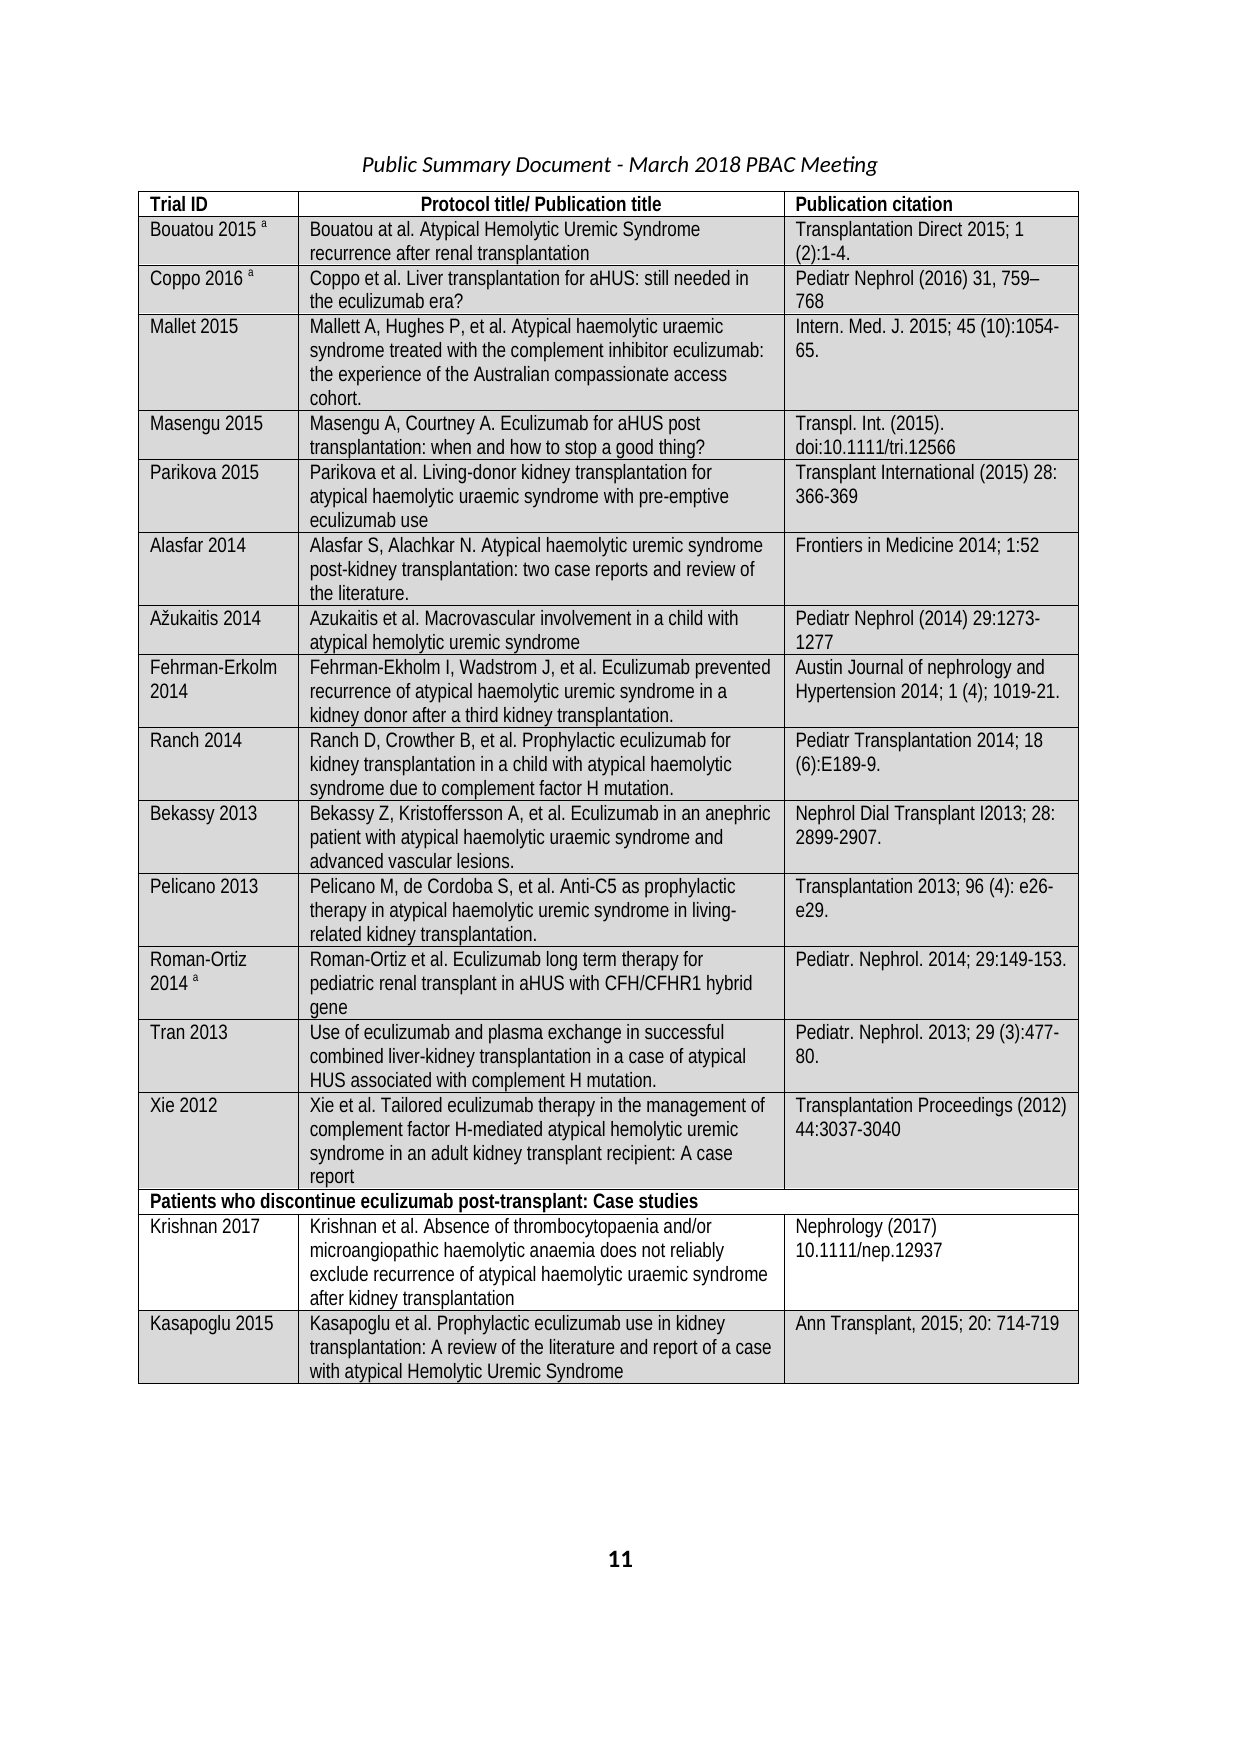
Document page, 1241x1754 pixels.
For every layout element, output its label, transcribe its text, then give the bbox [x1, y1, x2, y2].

table_cell Krishnan 2017 [139, 1215, 298, 1310]
table_cell Tran 2013 [139, 1020, 298, 1092]
table_header Trial ID [139, 192, 298, 216]
table_cell Fehrman-Ekholm I, Wadstrom J, et al. Eculizumab prevented recurrence of atypical haemolytic uremic syndrome in a kidney donor after a third kidney transplantation. [299, 655, 784, 727]
table_cell Nephrol Dial Transplant I2013; 28: 2899-2907. [785, 801, 1078, 873]
table_cell Ranch 2014 [139, 728, 298, 800]
table_cell Pediatr Nephrol (2014) 29:1273-1277 [785, 606, 1078, 654]
table_cell Roman-Ortiz 2014 a [139, 947, 298, 1019]
table_cell Austin Journal of nephrology and Hypertension 2014; 1 (4); 1019-21. [785, 655, 1078, 727]
table_cell Krishnan et al. Absence of thrombocytopaenia and/or microangiopathic haemolytic anaemia does not reliably exclude recurrence of atypical haemolytic uraemic syndrome after kidney transplantation [299, 1215, 784, 1310]
table_cell Parikova et al. Living-donor kidney transplantation for atypical haemolytic uraemic syndrome with pre-emptive eculizumab use [299, 460, 784, 532]
table_cell Kasapoglu 2015 [139, 1311, 298, 1383]
table_cell Pediatr. Nephrol. 2014; 29:149-153. [785, 947, 1078, 1019]
table_cell Transplant International (2015) 28: 366-369 [785, 460, 1078, 532]
table_cell Transplantation Direct 2015; 1 (2):1-4. [785, 217, 1078, 264]
table_cell Transplantation Proceedings (2012) 44:3037-3040 [785, 1093, 1078, 1188]
table_cell Pelicano M, de Cordoba S, et al. Anti-C5 as prophylactic therapy in atypical haemolytic uremic syndrome in living-related kidney transplantation. [299, 874, 784, 946]
table_cell Ažukaitis 2014 [139, 606, 298, 654]
table_cell Roman-Ortiz et al. Eculizumab long term therapy for pediatric renal transplant in aHUS with CFH/CFHR1 hybrid gene [299, 947, 784, 1019]
table_cell Intern. Med. J. 2015; 45 (10):1054-65. [785, 315, 1078, 410]
table_cell Bouatou 2015 a [139, 217, 298, 264]
table_cell Alasfar 2014 [139, 533, 298, 605]
table_cell Ann Transplant, 2015; 20: 714-719 [785, 1311, 1078, 1383]
table_cell Kasapoglu et al. Prophylactic eculizumab use in kidney transplantation: A review of the literature and report of a case with atypical Hemolytic Uremic Syndrome [299, 1311, 784, 1383]
table_cell Pelicano 2013 [139, 874, 298, 946]
table_cell Xie et al. Tailored eculizumab therapy in the management of complement factor H-mediated atypical hemolytic uremic syndrome in an adult kidney transplant recipient: A case report [299, 1093, 784, 1188]
table_cell Pediatr Nephrol (2016) 31, 759–768 [785, 266, 1078, 313]
table_cell Transplantation 2013; 96 (4): e26-e29. [785, 874, 1078, 946]
table_cell Azukaitis et al. Macrovascular involvement in a child with atypical hemolytic uremic syndrome [299, 606, 784, 654]
table_header Protocol title/ Publication title [299, 192, 784, 216]
table_cell Pediatr. Nephrol. 2013; 29 (3):477-80. [785, 1020, 1078, 1092]
table_cell Bekassy Z, Kristoffersson A, et al. Eculizumab in an anephric patient with atypical haemolytic uraemic syndrome and advanced vascular lesions. [299, 801, 784, 873]
table_cell Frontiers in Medicine 2014; 1:52 [785, 533, 1078, 605]
table_cell Masengu A, Courtney A. Eculizumab for aHUS post transplantation: when and how to stop a good thing? [299, 411, 784, 459]
table_cell Bouatou at al. Atypical Hemolytic Uremic Syndrome recurrence after renal transplantation [299, 217, 784, 264]
table_cell Xie 2012 [139, 1093, 298, 1188]
table_cell Fehrman-Erkolm 2014 [139, 655, 298, 727]
table_cell Alasfar S, Alachkar N. Atypical haemolytic uremic syndrome post-kidney transplantation: two case reports and review of the literature. [299, 533, 784, 605]
table_cell Bekassy 2013 [139, 801, 298, 873]
table_cell Coppo 2016 a [139, 266, 298, 313]
table_cell Parikova 2015 [139, 460, 298, 532]
table_cell Patients who discontinue eculizumab post-transplant: Case studies [139, 1190, 1078, 1213]
table_cell Transpl. Int. (2015). doi:10.1111/tri.12566 [785, 411, 1078, 459]
table_cell Ranch D, Crowther B, et al. Prophylactic eculizumab for kidney transplantation in a child with atypical haemolytic syndrome due to complement factor H mutation. [299, 728, 784, 800]
table_cell Masengu 2015 [139, 411, 298, 459]
table_cell Coppo et al. Liver transplantation for aHUS: still needed in the eculizumab era? [299, 266, 784, 313]
table_cell Nephrology (2017) 10.1111/nep.12937 [785, 1215, 1078, 1310]
table_cell Mallett A, Hughes P, et al. Atypical haemolytic uraemic syndrome treated with the complement inhibitor eculizumab: the experience of the Australian compassionate access cohort. [299, 315, 784, 410]
table_cell Use of eculizumab and plasma exchange in successful combined liver-kidney transplantation in a case of atypical HUS associated with complement H mutation. [299, 1020, 784, 1092]
table_header Publication citation [785, 192, 1078, 216]
table_cell Mallet 2015 [139, 315, 298, 410]
table_cell Pediatr Transplantation 2014; 18 (6):E189-9. [785, 728, 1078, 800]
